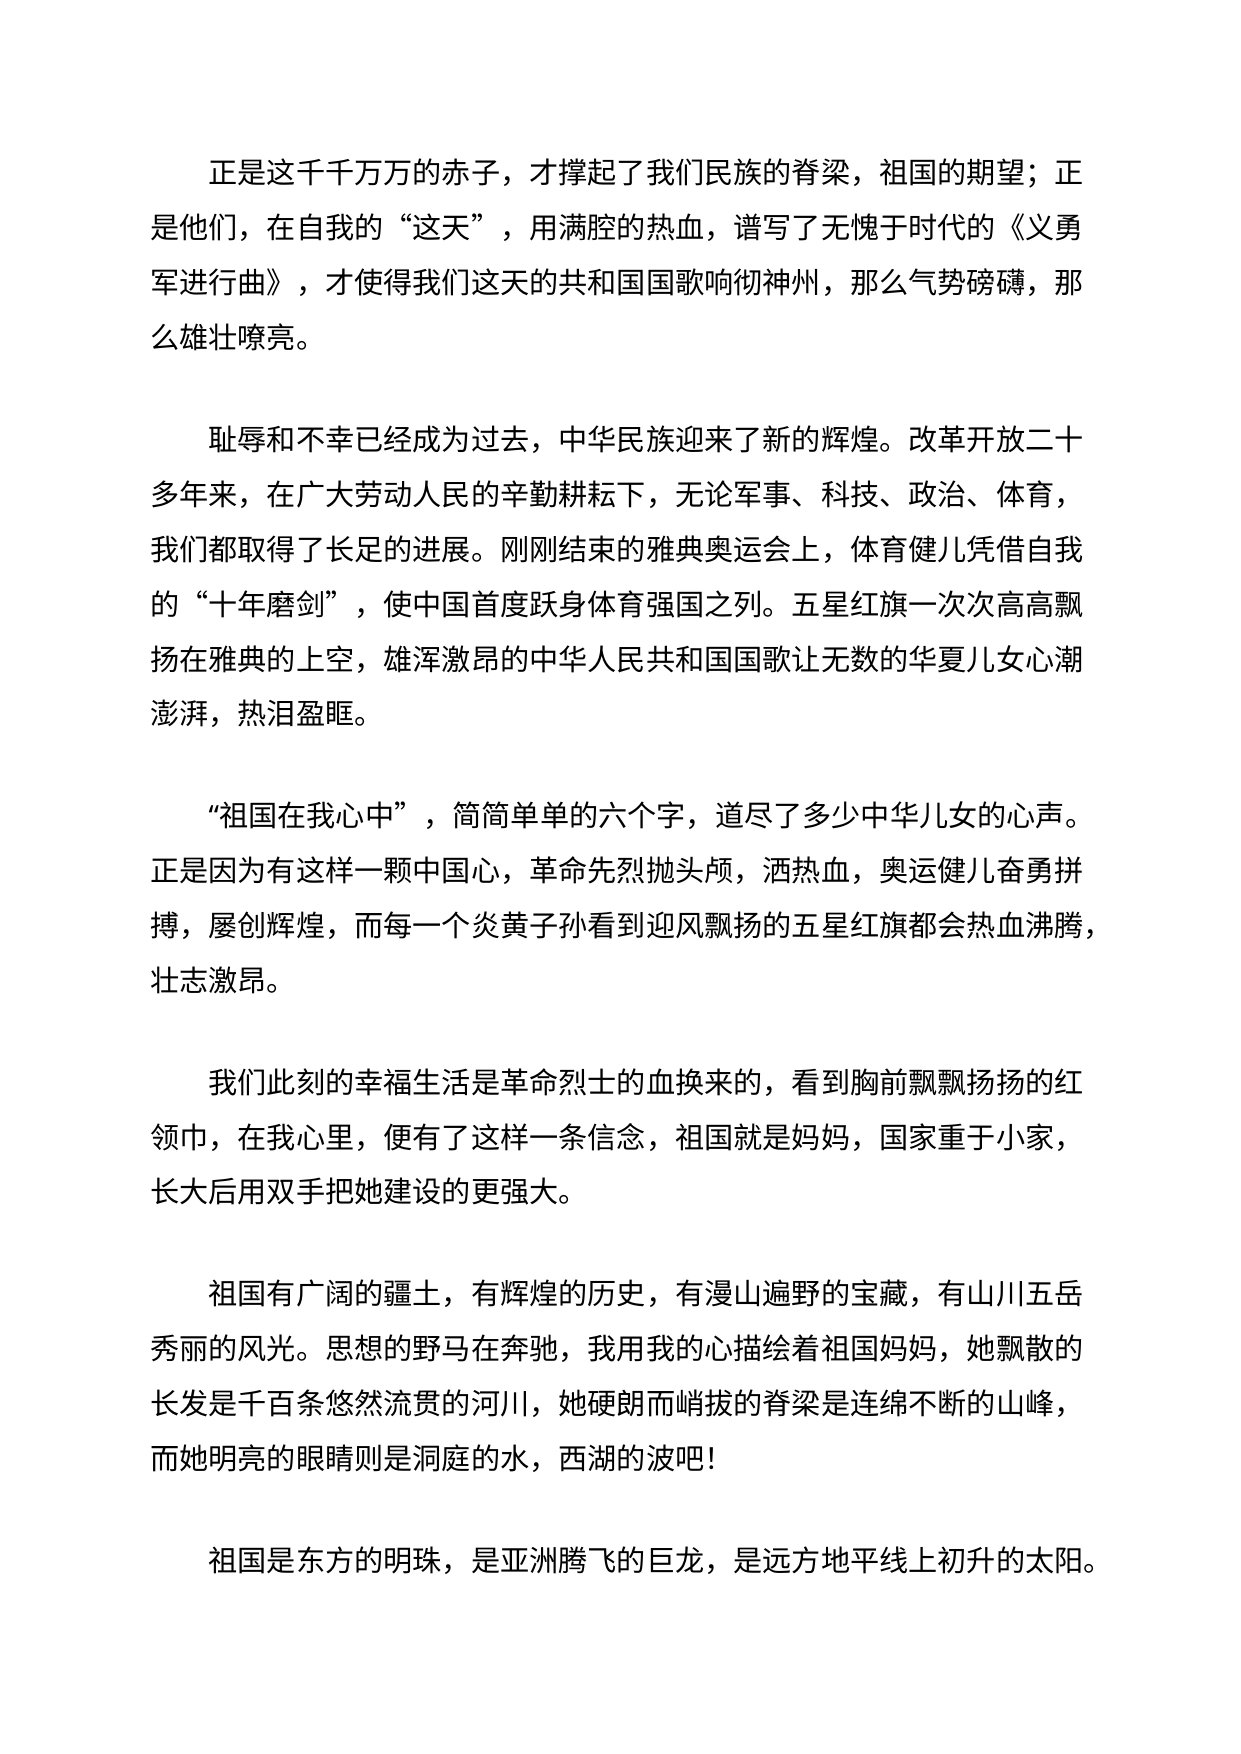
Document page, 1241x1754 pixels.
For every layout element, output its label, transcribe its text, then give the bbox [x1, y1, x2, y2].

text 祖国有广阔的疆土，有辉煌的历史，有漫山遍野的宝藏，有山川五岳秀丽的风光。思想的野马在奔驰，我用我的心描绘着祖国妈妈，她飘散的长发是千百条悠然流贯的河川，她硬朗而峭拔的脊梁是连绵不断的山峰，而她明亮的眼睛则是洞庭的水，西湖的波吧！ [150, 1271, 1090, 1478]
text 我们此刻的幸福生活是革命烈士的血换来的，看到胸前飘飘扬扬的红领巾，在我心里，便有了这样一条信念，祖国就是妈妈，国家重于小家，长大后用双手把她建设的更强大。 [150, 1059, 1090, 1211]
text 耻辱和不幸已经成为过去，中华民族迎来了新的辉煌。改革开放二十多年来，在广大劳动人民的辛勤耕耘下，无论军事、科技、政治、体育，我们都取得了长足的进展。刚刚结束的雅典奥运会上，体育健儿凭借自我的“十年磨剑”，使中国首度跃身体育强国之列。五星红旗一次次高高飘扬在雅典的上空，雄浑激昂的中华人民共和国国歌让无数的华夏儿女心潮澎湃，热泪盈眶。 [150, 416, 1090, 733]
text 正是这千千万万的赤子，才撑起了我们民族的脊梁，祖国的期望；正是他们，在自我的“这天”，用满腔的热血，谱写了无愧于时代的《义勇军进行曲》，才使得我们这天的共和国国歌响彻神州，那么气势磅礴，那么雄壮嘹亮。 [150, 150, 1090, 357]
text “祖国在我心中”，简简单单的六个字，道尽了多少中华儿女的心声。正是因为有这样一颗中国心，革命先烈抛头颅，洒热血，奥运健儿奋勇拼搏，屡创辉煌，而每一个炎黄子孙看到迎风飘扬的五星红旗都会热血沸腾，壮志激昂。 [150, 793, 1090, 1000]
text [150, 1537, 1090, 1579]
